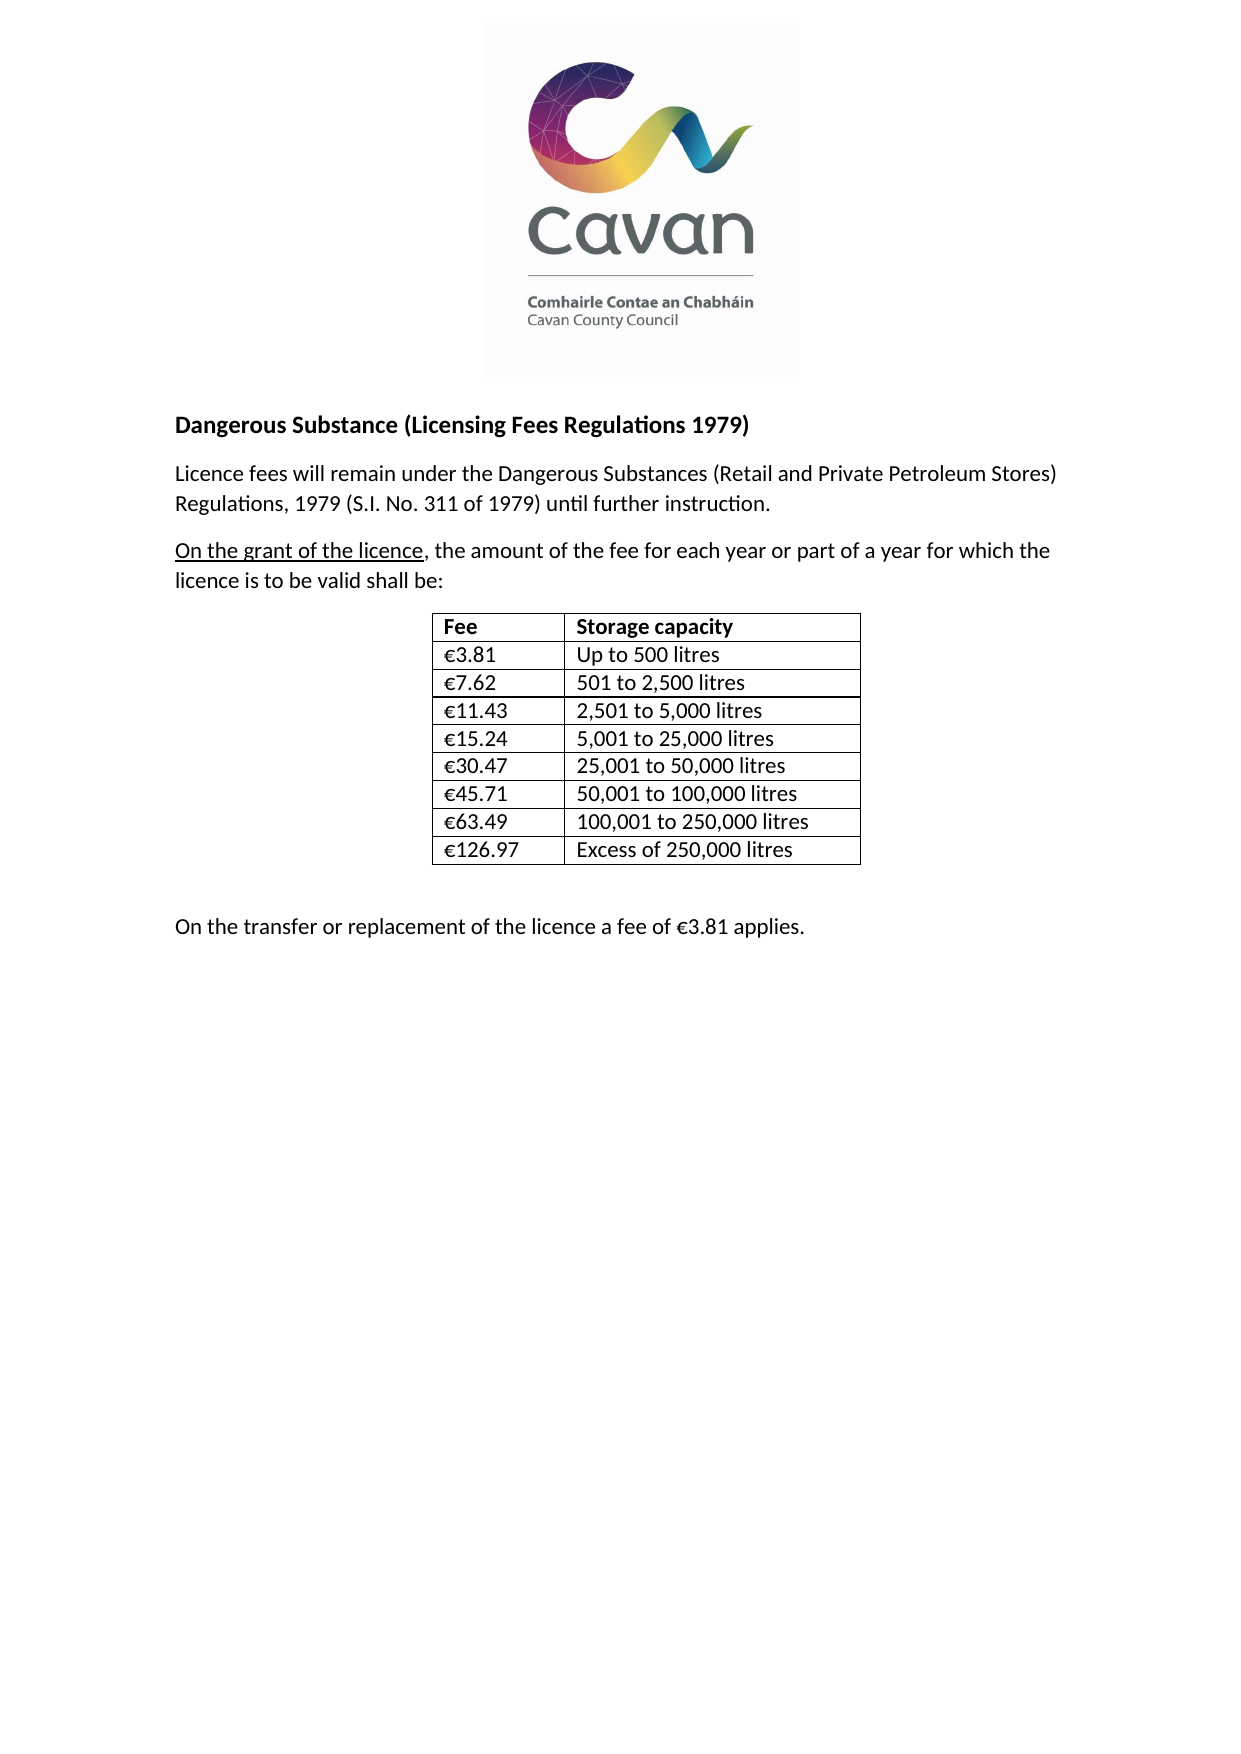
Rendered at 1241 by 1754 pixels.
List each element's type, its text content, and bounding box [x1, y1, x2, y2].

table_cell 501 to 2,500 litres [565, 670, 860, 696]
text On the grant of the licence, the amount of the fee for each year or part of a year for which the licence is to be valid shall be: [175, 536, 1063, 594]
table_cell 5,001 to 25,000 litres [565, 725, 860, 752]
table_cell €7.62 [433, 670, 564, 696]
table_cell €126.97 [433, 837, 564, 864]
table_cell €3.81 [433, 642, 564, 668]
table_cell Up to 500 litres [565, 642, 860, 668]
table_cell €15.24 [433, 725, 564, 752]
table_cell 50,001 to 100,000 litres [565, 781, 860, 808]
table_cell Excess of 250,000 litres [565, 837, 860, 864]
text Dangerous Substance (Licensing Fees Regulations 1979) [175, 409, 1134, 440]
table_cell 2,501 to 5,000 litres [565, 698, 860, 724]
picture [481, 17, 800, 377]
table_header Fee [433, 614, 564, 641]
table_cell €30.47 [433, 753, 564, 780]
table_cell 25,001 to 50,000 litres [565, 753, 860, 780]
table_cell €45.71 [433, 781, 564, 808]
table_cell €11.43 [433, 698, 564, 724]
text On the transfer or replacement of the licence a fee of €3.81 applies. [175, 912, 1134, 940]
table_cell 100,001 to 250,000 litres [565, 809, 860, 836]
table_header Storage capacity [565, 614, 860, 641]
table_cell €63.49 [433, 809, 564, 836]
text Licence fees will remain under the Dangerous Substances (Retail and Private Petroleum Stores) Regulations, 1979 (S.I. No. 311 of 1979) until further instruction. [175, 459, 1078, 517]
